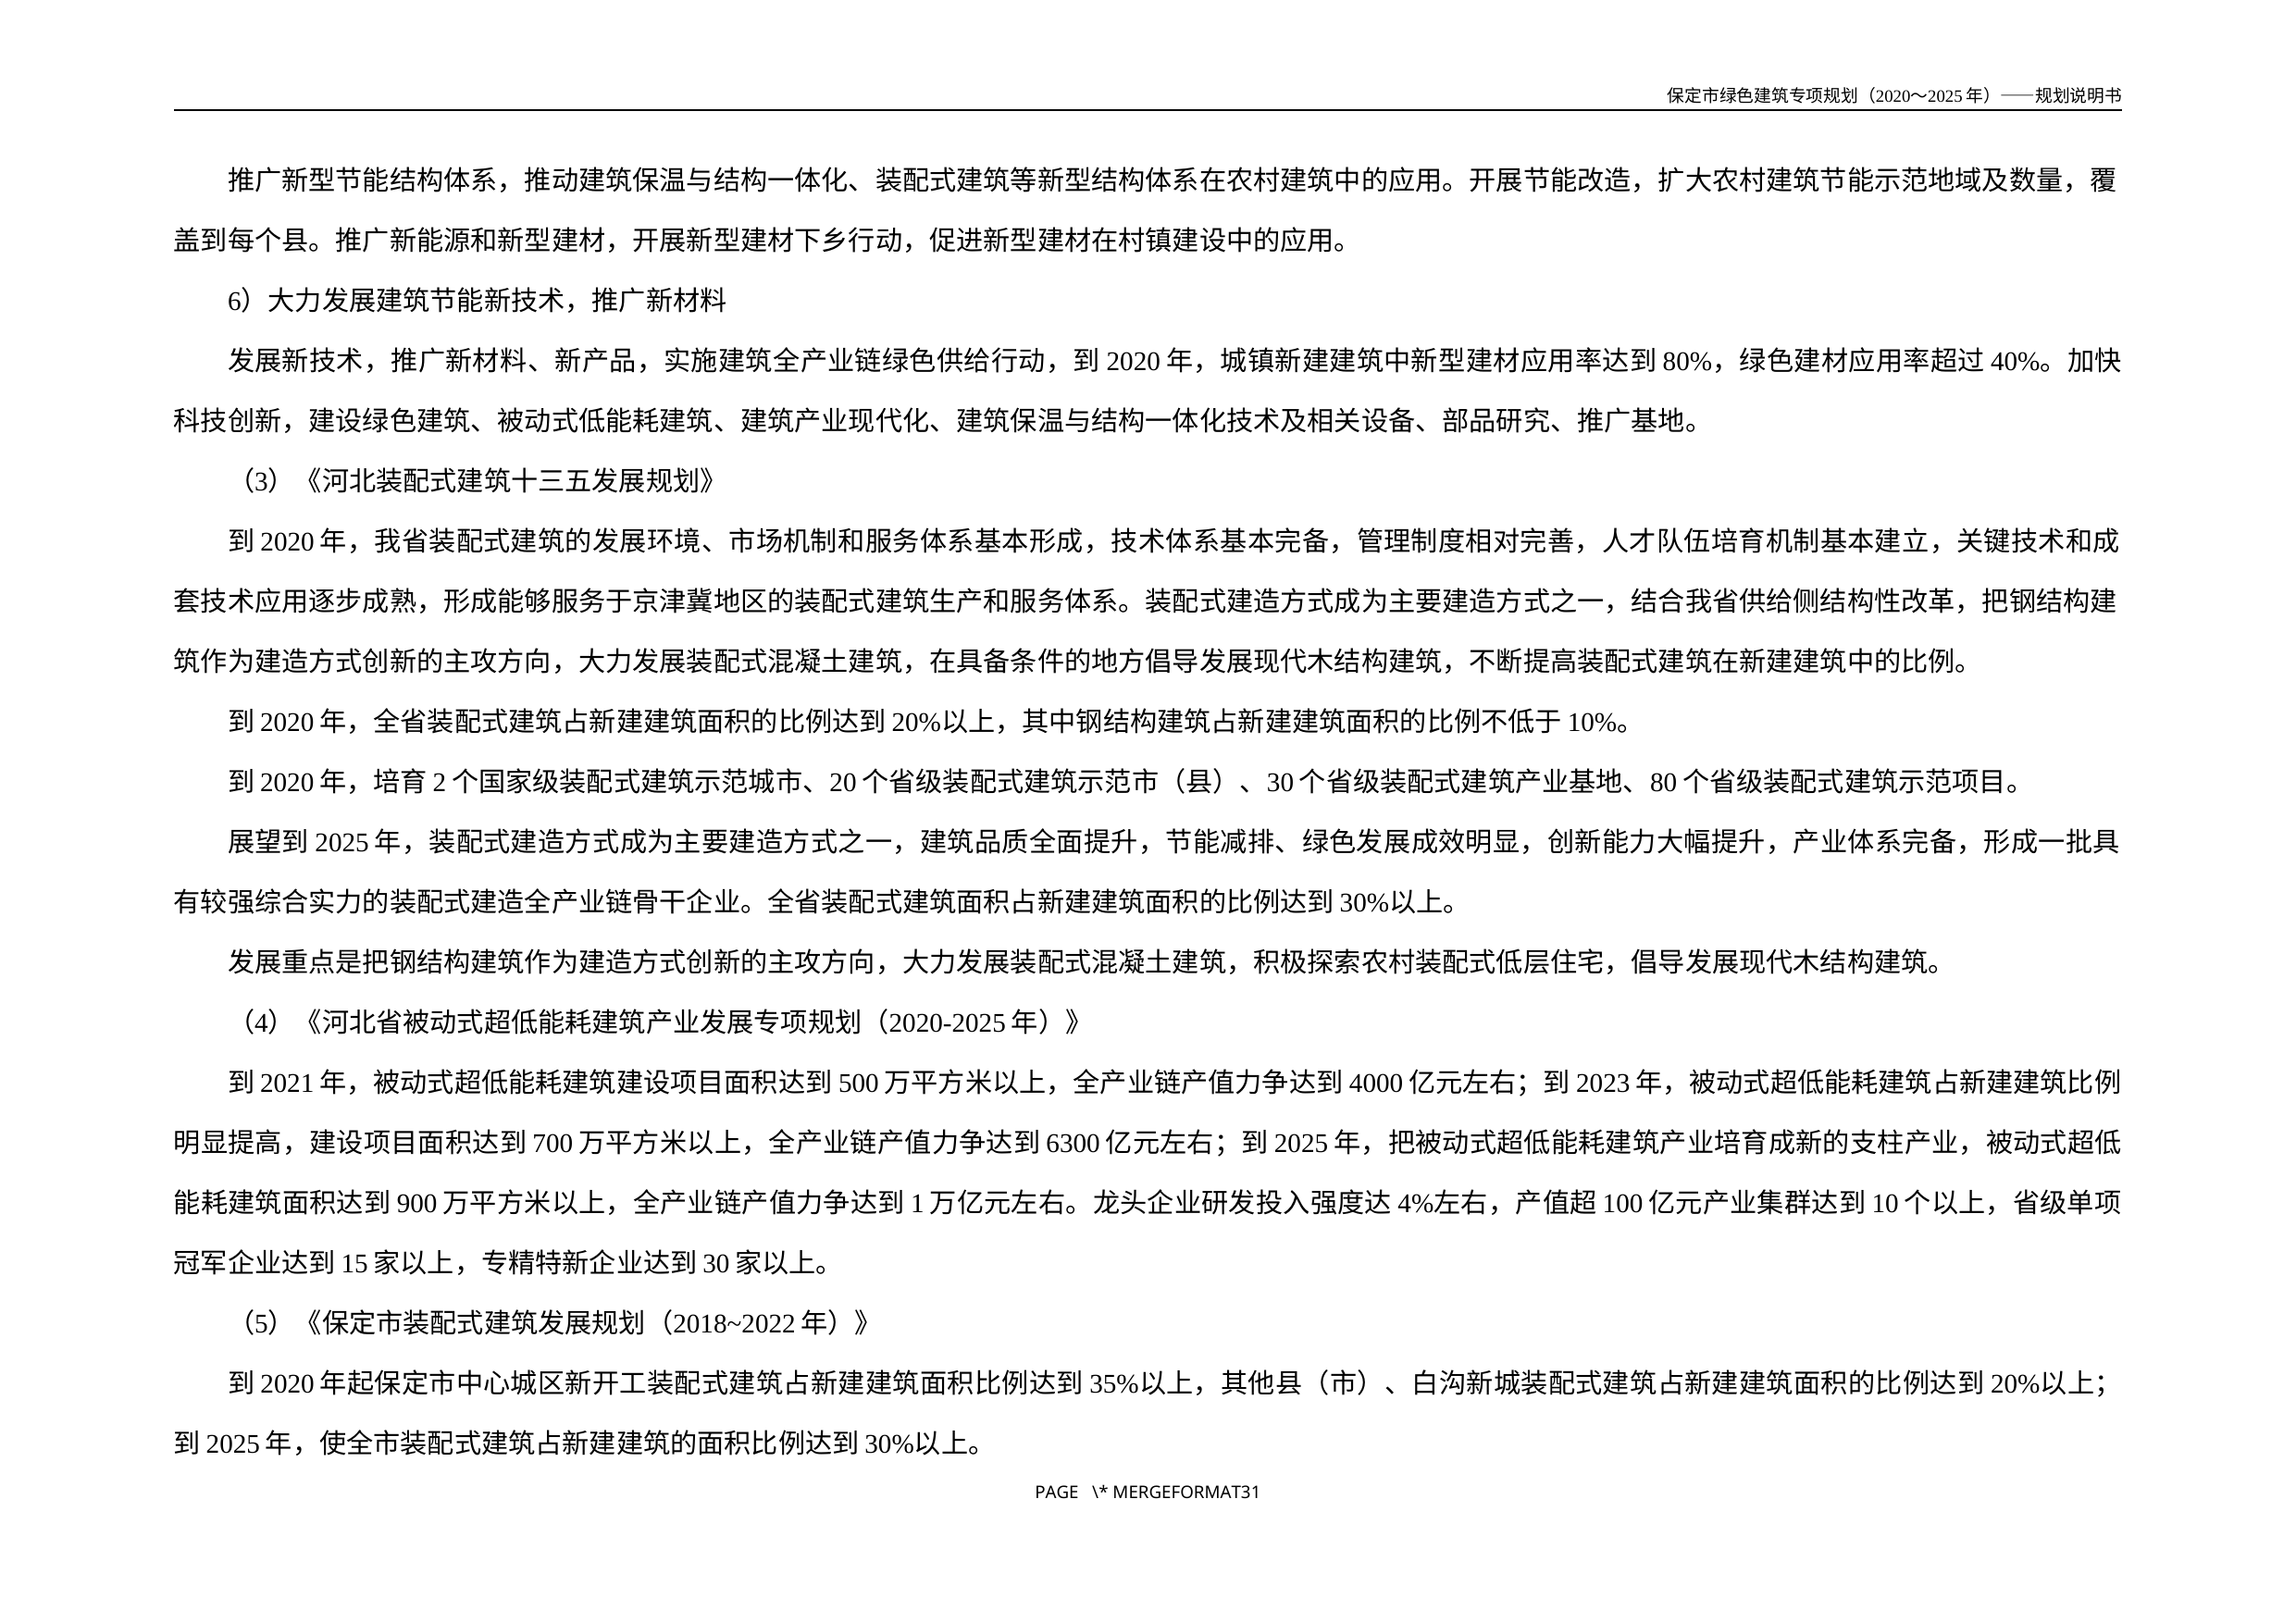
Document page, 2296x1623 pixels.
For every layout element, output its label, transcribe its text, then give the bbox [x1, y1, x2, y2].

text （4）《河北省被动式超低能耗建筑产业发展专项规划（2020-2025年）》 [173, 990, 2122, 1050]
text 发展重点是把钢结构建筑作为建造方式创新的主攻方向，大力发展装配式混凝土建筑，积极探索农村装配式低层住宅，倡导发展现代木结构建筑。 [173, 930, 2122, 990]
text 推广新型节能结构体系，推动建筑保温与结构一体化、装配式建筑等新型结构体系在农村建筑中的应用。开展节能改造，扩大农村建筑节能示范地域及数量，覆盖到每个县。推广新能源和新型建材，开展新型建材下乡行动，促进新型建材在村镇建设中的应用。 [173, 148, 2122, 268]
text 发展新技术，推广新材料、新产品，实施建筑全产业链绿色供给行动，到2020年，城镇新建建筑中新型建材应用率达到80%，绿色建材应用率超过40%。加快科技创新，建设绿色建筑、被动式低能耗建筑、建筑产业现代化、建筑保温与结构一体化技术及相关设备、部品研究、推广基地。 [173, 328, 2122, 449]
text 到2020年，培育2个国家级装配式建筑示范城市、20个省级装配式建筑示范市（县）、30个省级装配式建筑产业基地、80个省级装配式建筑示范项目。 [173, 750, 2122, 810]
text （5）《保定市装配式建筑发展规划（2018~2022年）》 [173, 1291, 2122, 1351]
text 展望到2025年，装配式建造方式成为主要建造方式之一，建筑品质全面提升，节能减排、绿色发展成效明显，创新能力大幅提升，产业体系完备，形成一批具有较强综合实力的装配式建造全产业链骨干企业。全省装配式建筑面积占新建建筑面积的比例达到30%以上。 [173, 810, 2122, 930]
text 到2020年起保定市中心城区新开工装配式建筑占新建建筑面积比例达到35%以上，其他县（市）、白沟新城装配式建筑占新建建筑面积的比例达到20%以上；到2025年，使全市装配式建筑占新建建筑的面积比例达到30%以上。 [173, 1351, 2122, 1471]
text 到2020年，我省装配式建筑的发展环境、市场机制和服务体系基本形成，技术体系基本完备，管理制度相对完善，人才队伍培育机制基本建立，关键技术和成套技术应用逐步成熟，形成能够服务于京津冀地区的装配式建筑生产和服务体系。装配式建造方式成为主要建造方式之一，结合我省供给侧结构性改革，把钢结构建筑作为建造方式创新的主攻方向，大力发展装配式混凝土建筑，在具备条件的地方倡导发展现代木结构建筑，不断提高装配式建筑在新建建筑中的比例。 [173, 509, 2122, 689]
text （3）《河北装配式建筑十三五发展规划》 [173, 449, 2122, 509]
text 到2020年，全省装配式建筑占新建建筑面积的比例达到20%以上，其中钢结构建筑占新建建筑面积的比例不低于10%。 [173, 689, 2122, 750]
text 到2021年，被动式超低能耗建筑建设项目面积达到500万平方米以上，全产业链产值力争达到4000亿元左右；到2023年，被动式超低能耗建筑占新建建筑比例明显提高，建设项目面积达到700万平方米以上，全产业链产值力争达到6300亿元左右；到2025年，把被动式超低能耗建筑产业培育成新的支柱产业，被动式超低能耗建筑面积达到900万平方米以上，全产业链产值力争达到1万亿元左右。龙头企业研发投入强度达4%左右，产值超100亿元产业集群达到10个以上，省级单项冠军企业达到15家以上，专精特新企业达到30家以上。 [173, 1050, 2122, 1291]
text 6）大力发展建筑节能新技术，推广新材料 [173, 268, 2122, 328]
